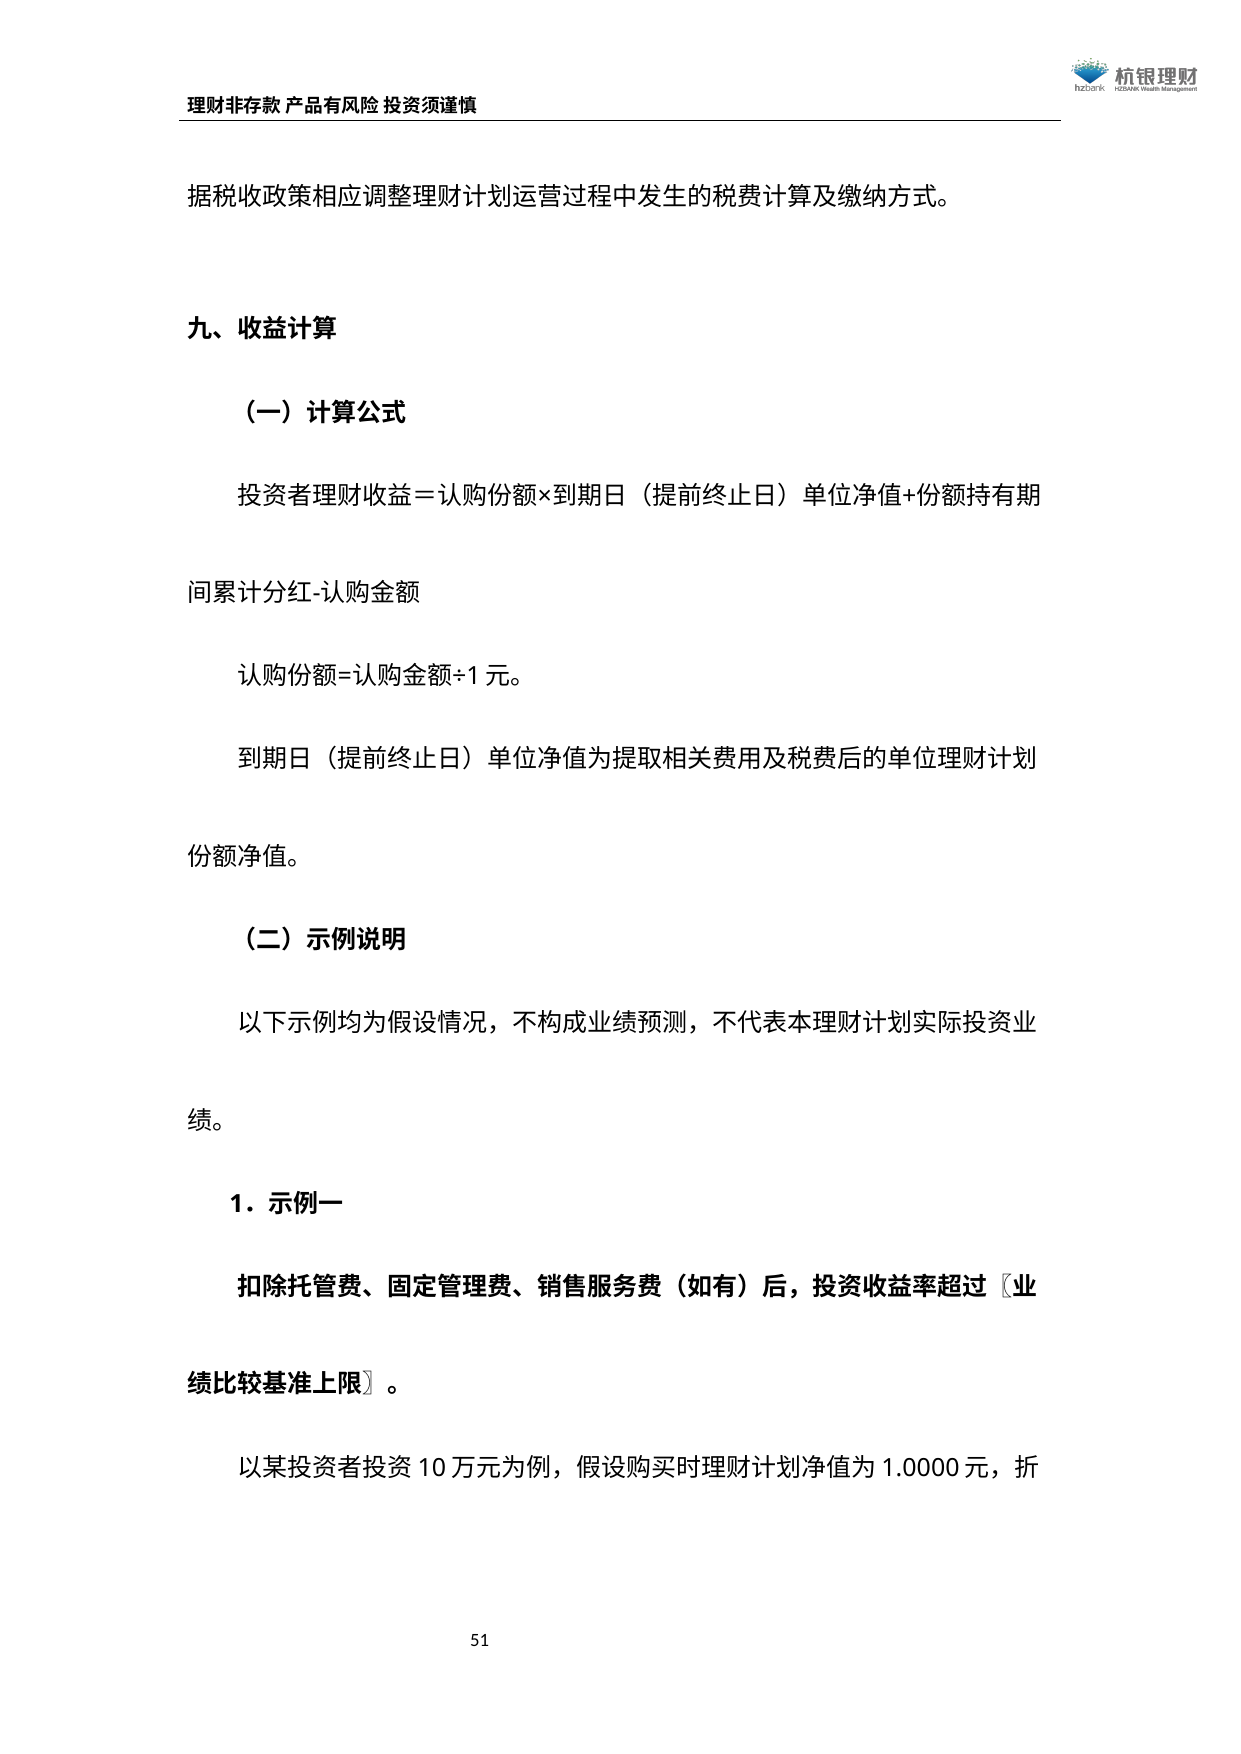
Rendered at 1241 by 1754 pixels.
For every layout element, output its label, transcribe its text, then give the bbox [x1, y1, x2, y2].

picture [1027, 0, 1240, 151]
list 计算公式 [187, 378, 1053, 443]
text 到期日（提前终止日）单位净值为提取相关费用及税费后的单位理财计划份额净值。 [187, 724, 1053, 887]
list 示例说明 [187, 905, 1053, 970]
list 以下示例均为假设情况，不构成业绩预测，不代表本理财计划实际投资业绩。 [187, 988, 1053, 1151]
text 投资者理财收益＝认购份额×到期日（提前终止日）单位净值+份额持有期间累计分红-认购金额 [187, 461, 1053, 623]
list 后续国家法律法规如对相关税收政策进行调整，理财计划管理人有权根据税收政策相应调整理财计划运营过程中发生的税费计算及缴纳方式。 [187, 162, 1053, 227]
list 收益计算 [144, 294, 1053, 359]
text 认购份额=认购金额÷1元。 [187, 641, 1053, 706]
list 示例一 [187, 1169, 1053, 1234]
text 扣除托管费、固定管理费、销售服务费（如有）后，投资收益率超过〖业绩比较基准上限〗。 [187, 1252, 1053, 1414]
